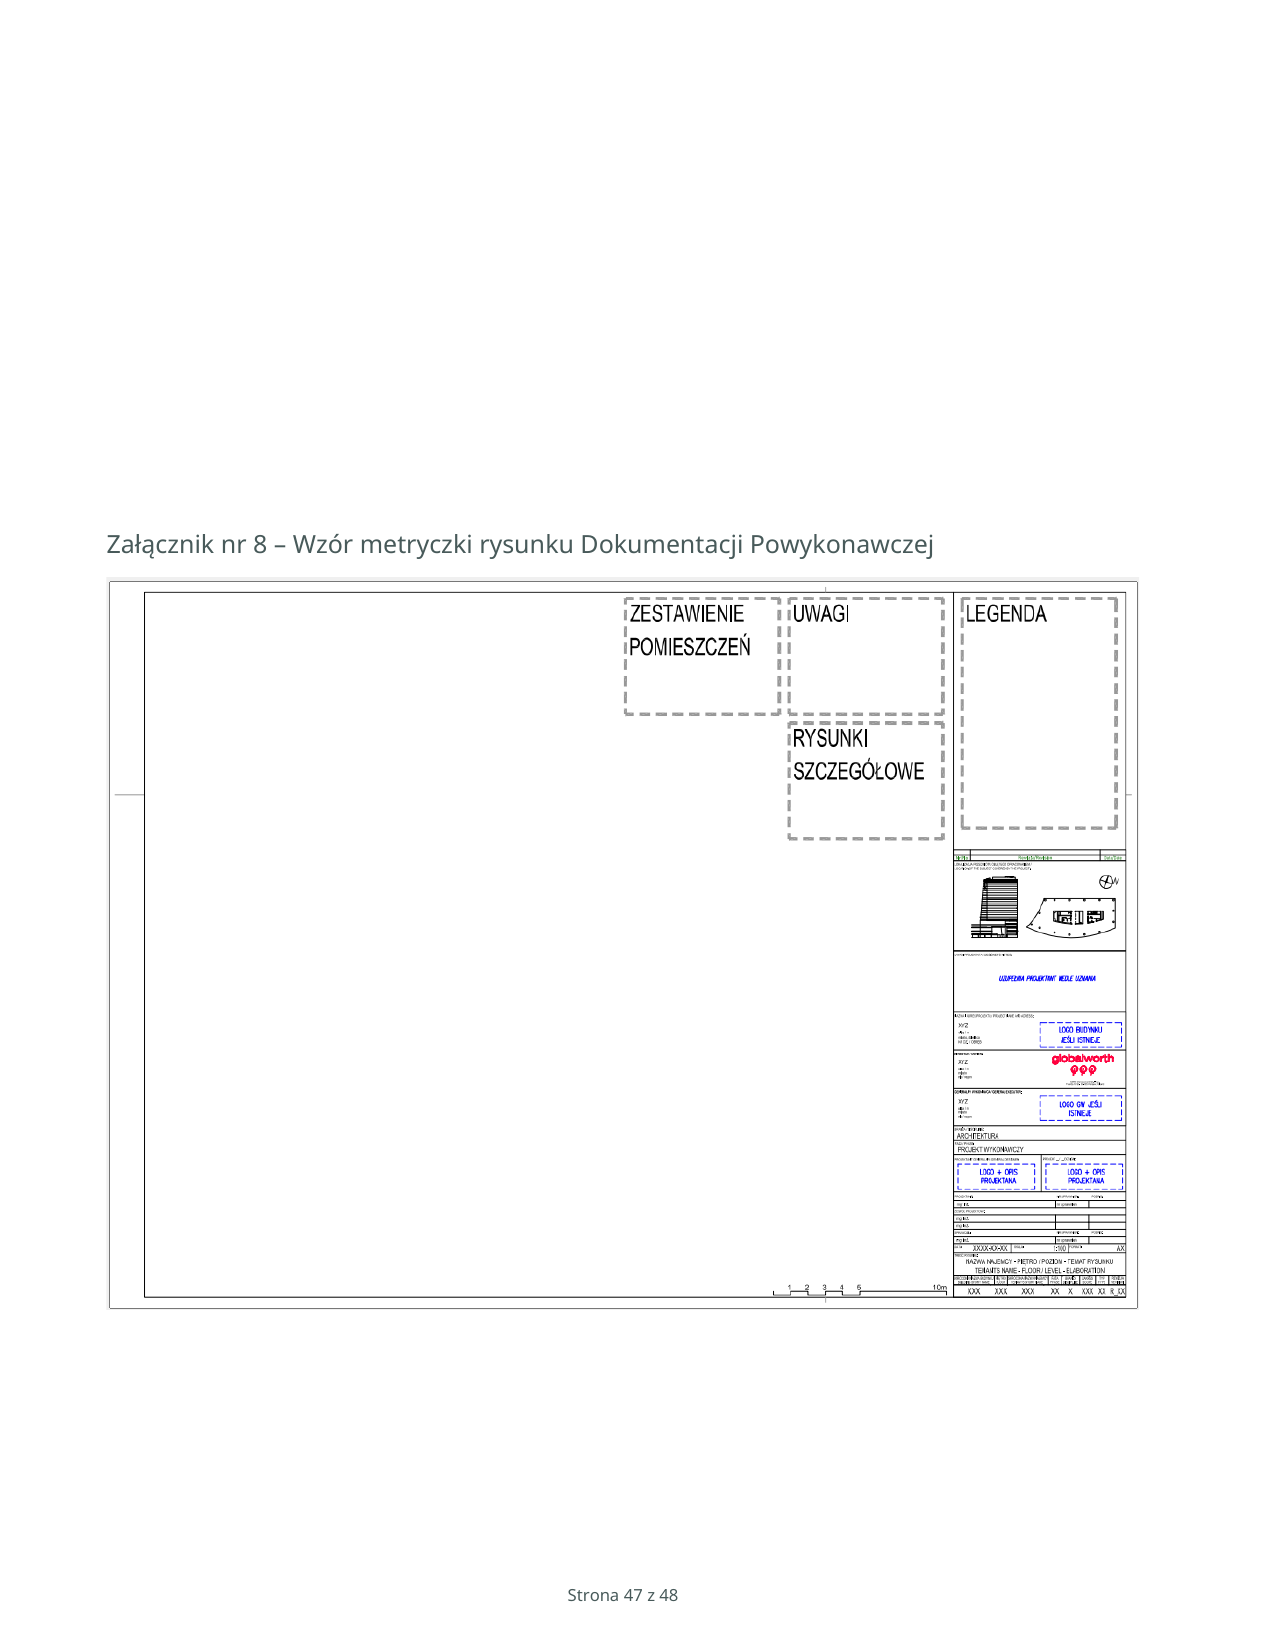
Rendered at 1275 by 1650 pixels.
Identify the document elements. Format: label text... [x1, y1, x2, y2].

text Załącznik nr 8 – Wzór metryczki rysunku Dokumentacji Powykonawczej [106, 526, 1139, 561]
picture [106, 577, 1140, 1310]
